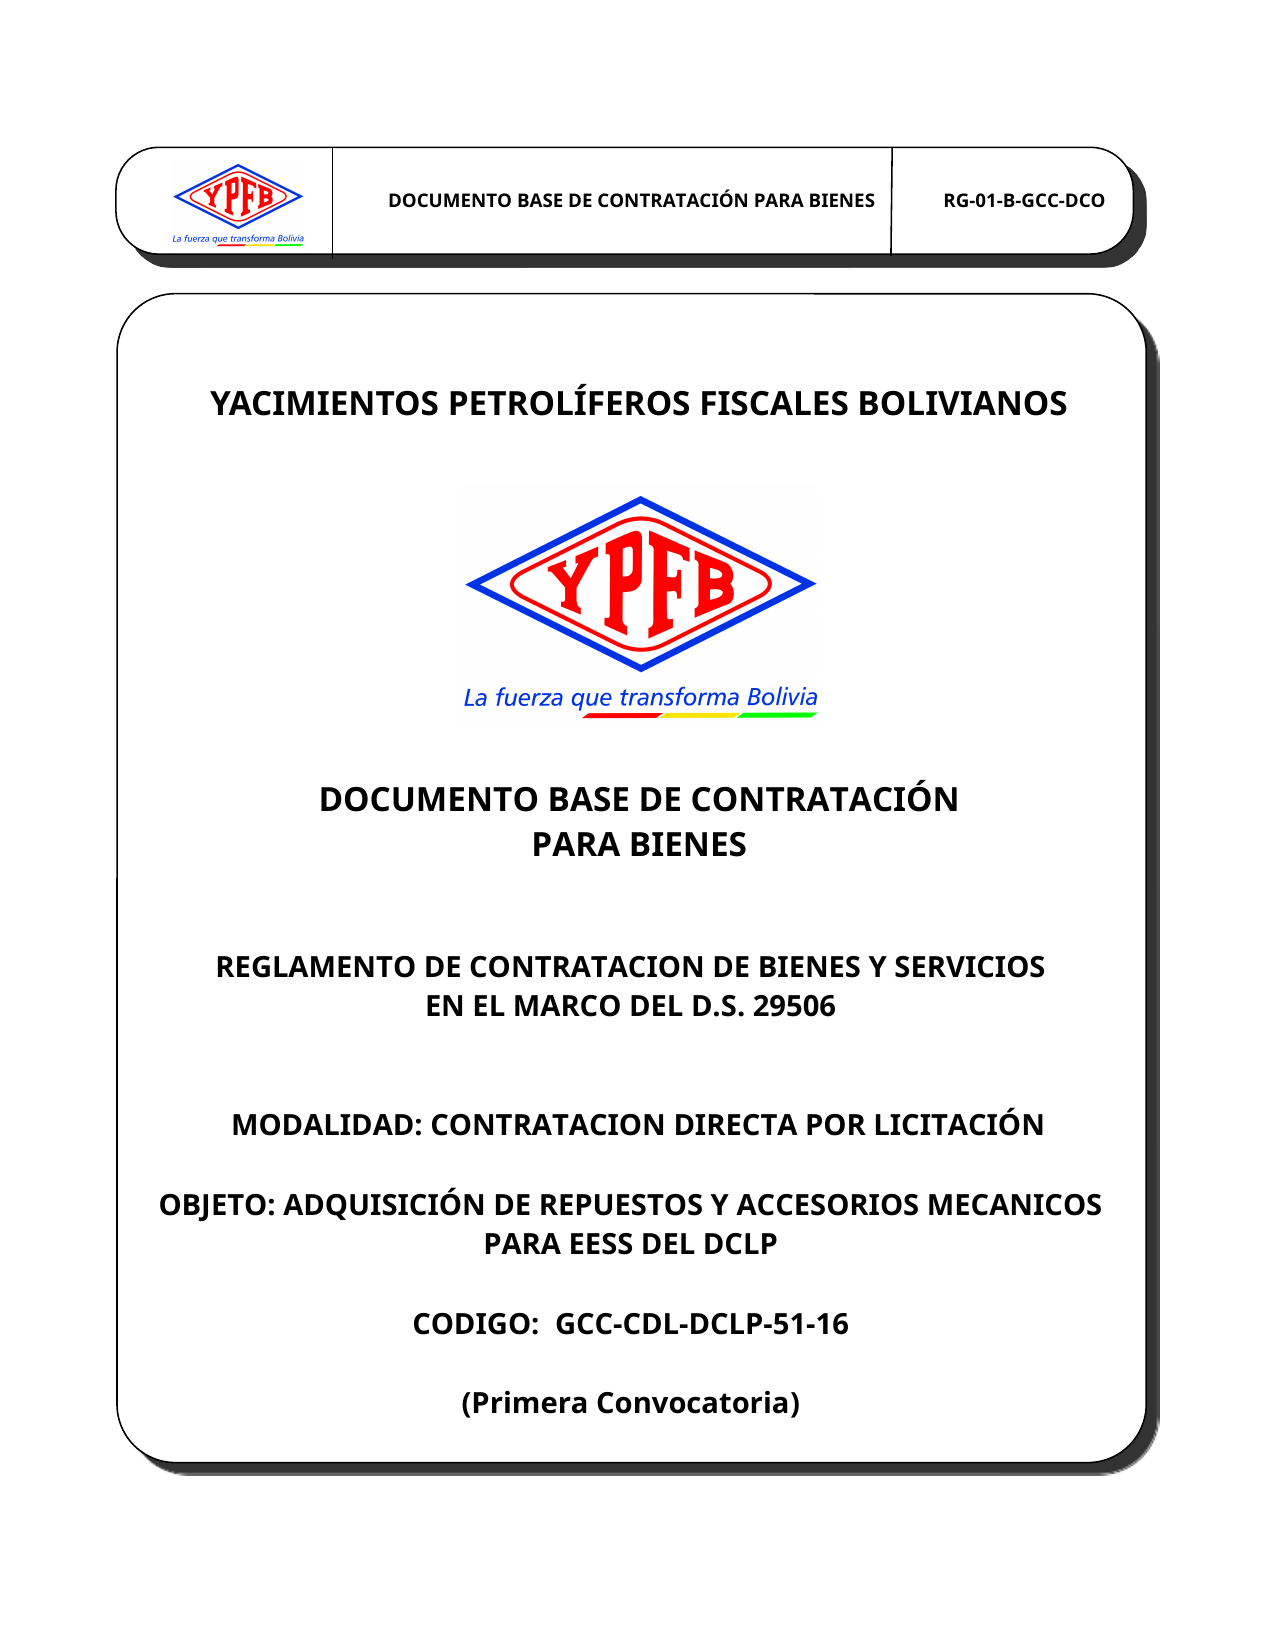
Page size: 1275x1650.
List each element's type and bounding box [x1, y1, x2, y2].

picture [457, 483, 821, 731]
picture [170, 159, 305, 251]
